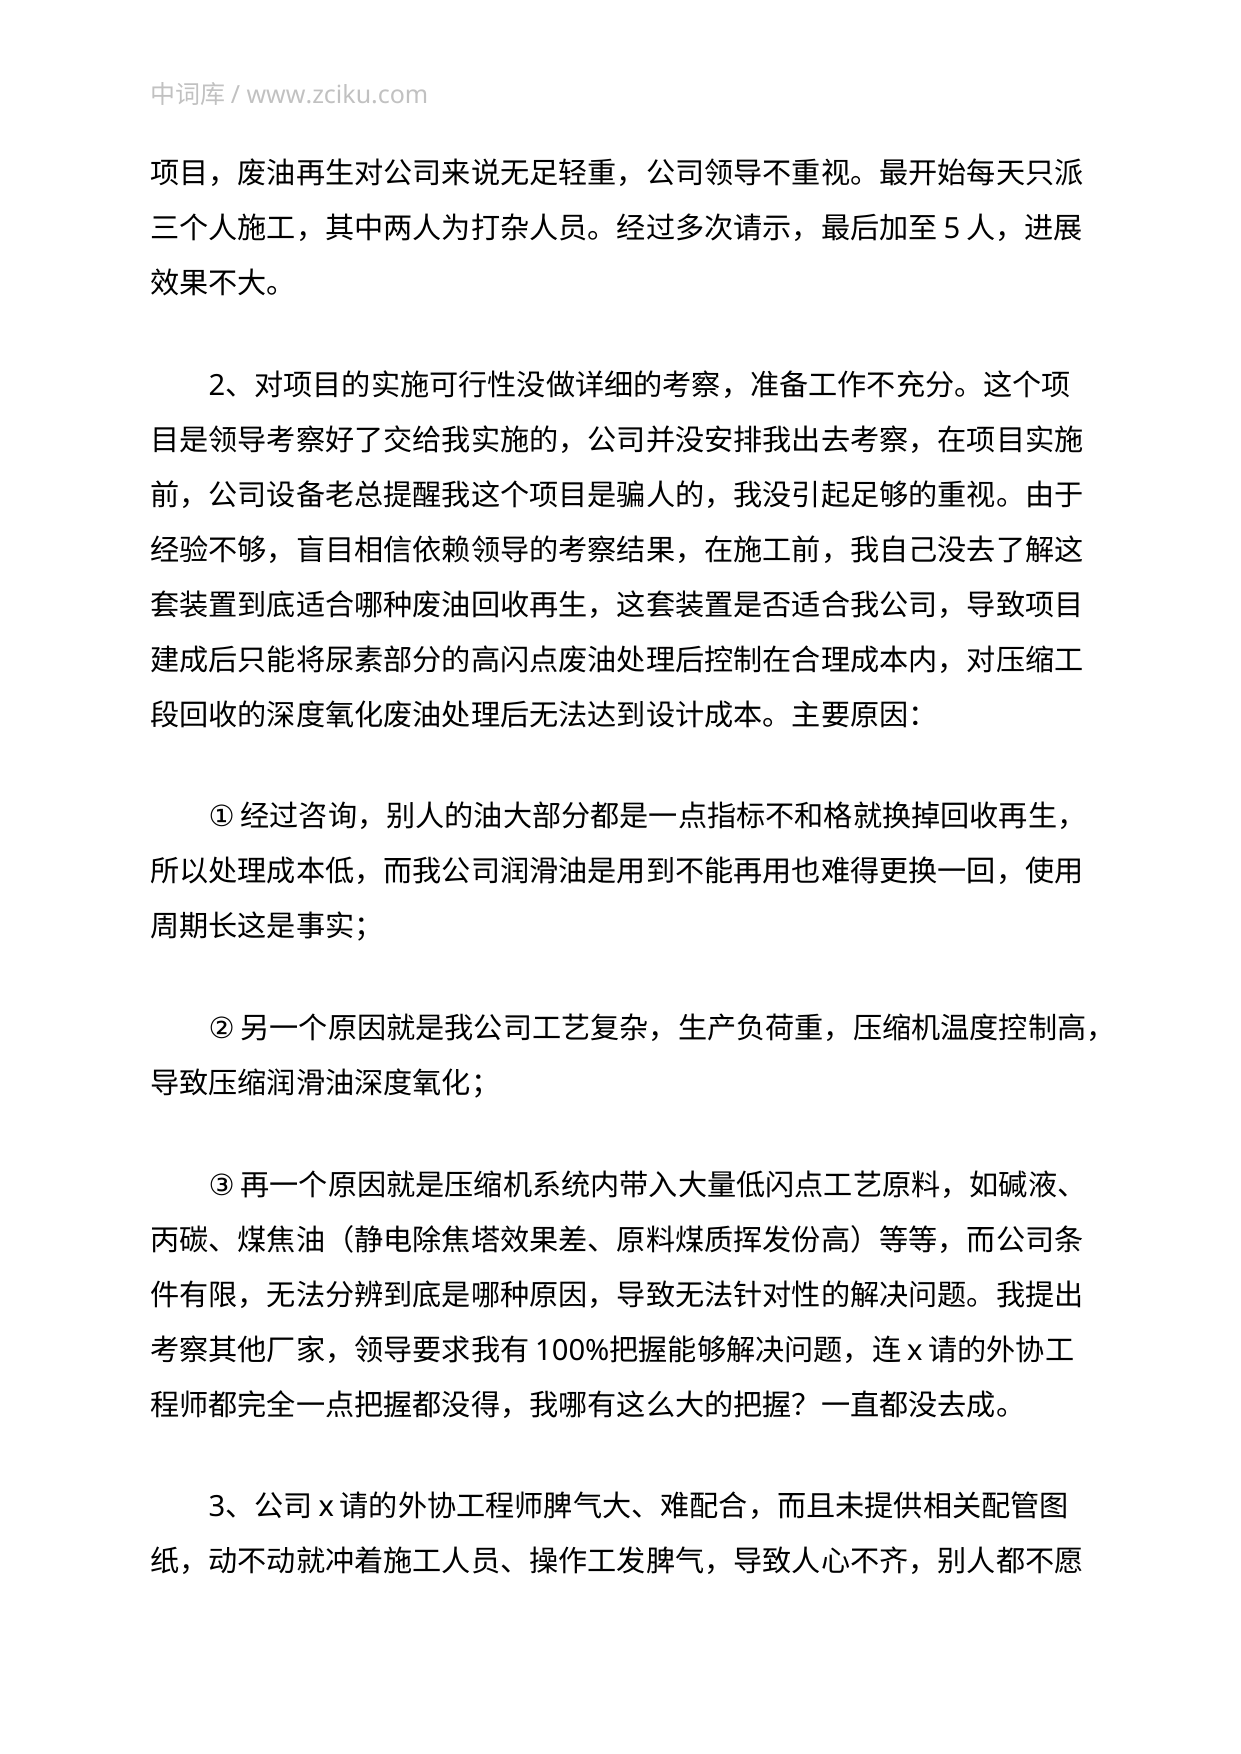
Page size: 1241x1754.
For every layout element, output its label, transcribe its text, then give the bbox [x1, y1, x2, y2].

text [150, 1483, 1090, 1580]
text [150, 150, 1090, 302]
text ③再一个原因就是压缩机系统内带入大量低闪点工艺原料，如碱液、丙碳、煤焦油（静电除焦塔效果差、原料煤质挥发份高）等等，而公司条件有限，无法分辨到底是哪种原因，导致无法针对性的解决问题。我提出考察其他厂家，领导要求我有100%把握能够解决问题，连x请的外协工程师都完全一点把握都没得，我哪有这么大的把握？一直都没去成。 [150, 1161, 1090, 1423]
text 2、对项目的实施可行性没做详细的考察，准备工作不充分。这个项目是领导考察好了交给我实施的，公司并没安排我出去考察，在项目实施前，公司设备老总提醒我这个项目是骗人的，我没引起足够的重视。由于经验不够，盲目相信依赖领导的考察结果，在施工前，我自己没去了解这套装置到底适合哪种废油回收再生，这套装置是否适合我公司，导致项目建成后只能将尿素部分的高闪点废油处理后控制在合理成本内，对压缩工段回收的深度氧化废油处理后无法达到设计成本。主要原因： [150, 362, 1090, 733]
text ②另一个原因就是我公司工艺复杂，生产负荷重，压缩机温度控制高，导致压缩润滑油深度氧化； [150, 1004, 1090, 1102]
text ①经过咨询，别人的油大部分都是一点指标不和格就换掉回收再生，所以处理成本低，而我公司润滑油是用到不能再用也难得更换一回，使用周期长这是事实； [150, 793, 1090, 945]
